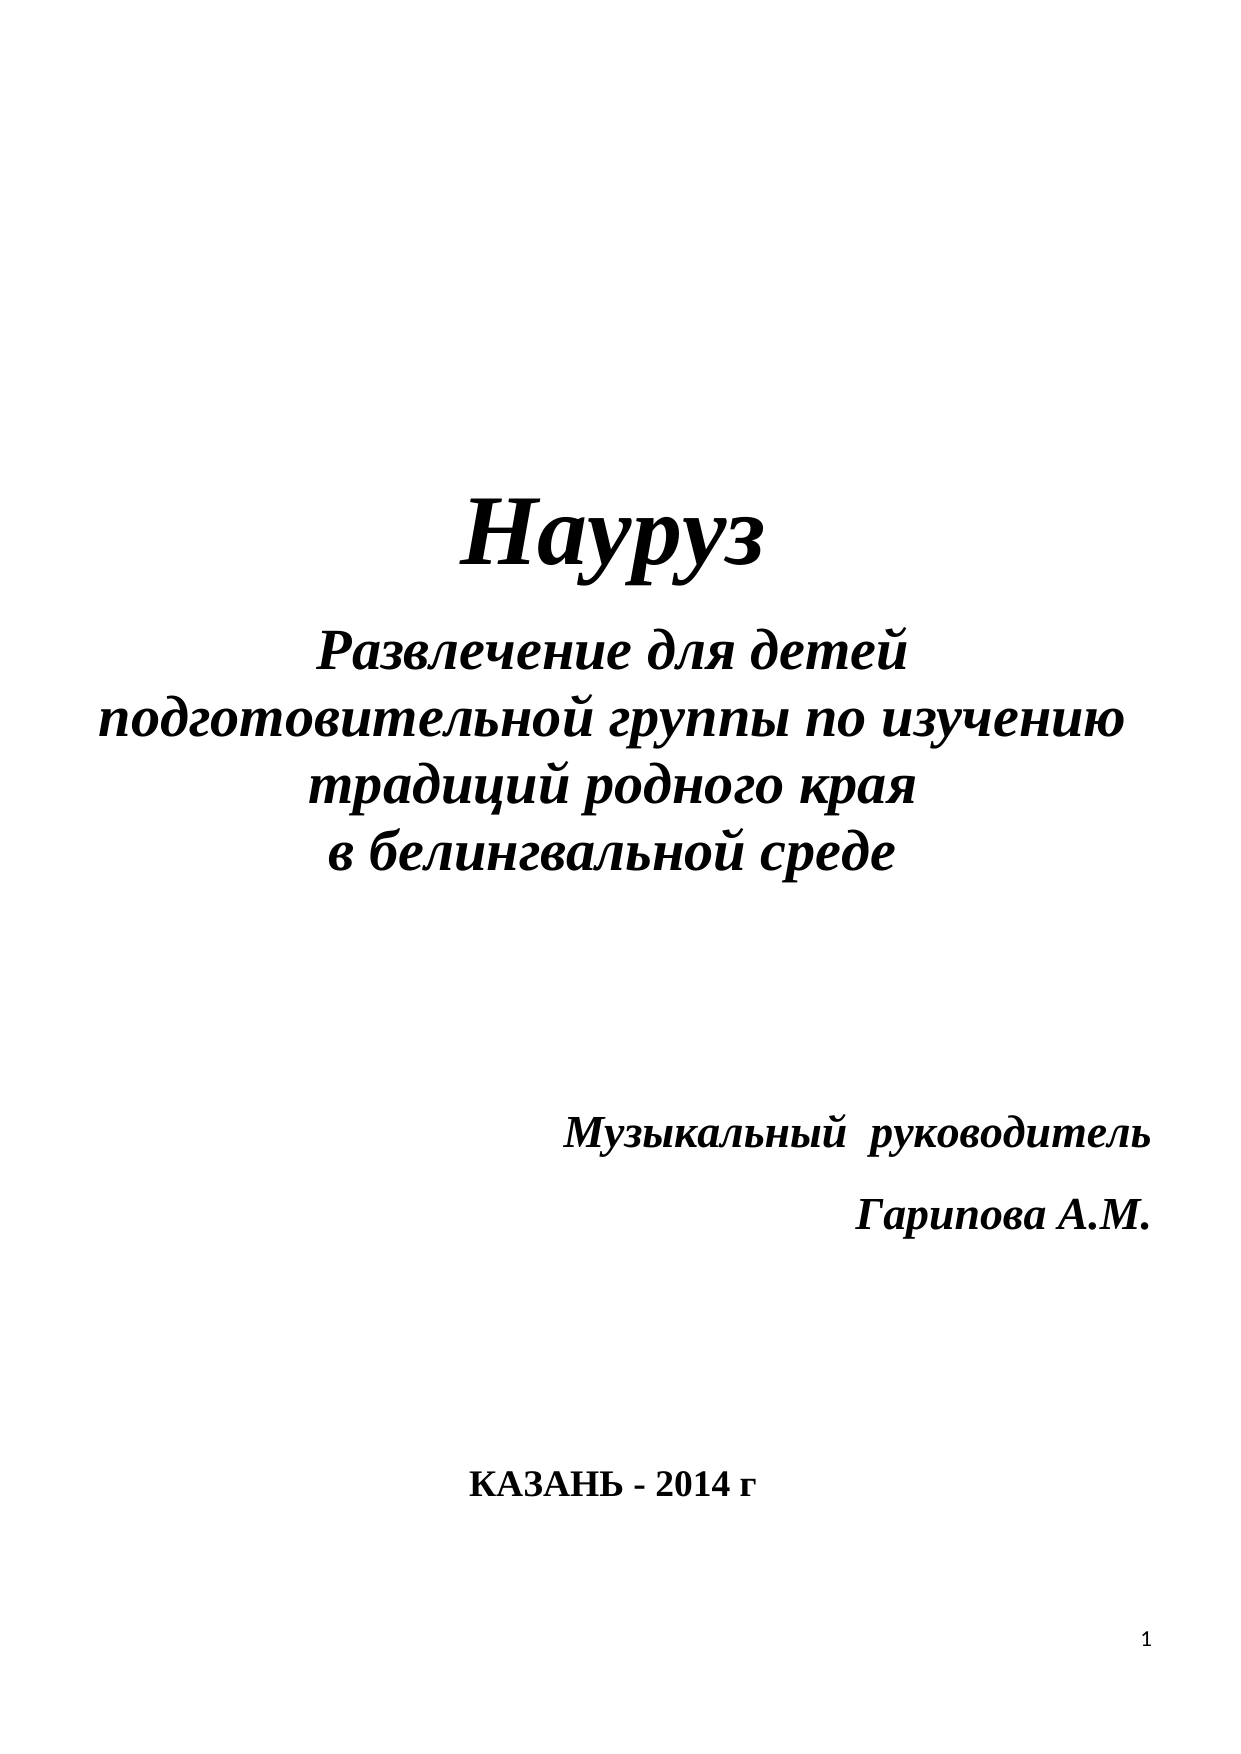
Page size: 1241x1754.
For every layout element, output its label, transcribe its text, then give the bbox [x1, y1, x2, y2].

text КАЗАНЬ - 2014 г [74, 1461, 1152, 1504]
text Музыкальный руководитель [74, 1105, 1152, 1158]
text Гарипова А.М. [74, 1187, 1152, 1240]
text в белингвальной среде [74, 816, 1152, 883]
text Науруз [74, 471, 1152, 586]
text Развлечение для детей подготовительной группы по изучению традиций родного края [74, 615, 1152, 816]
